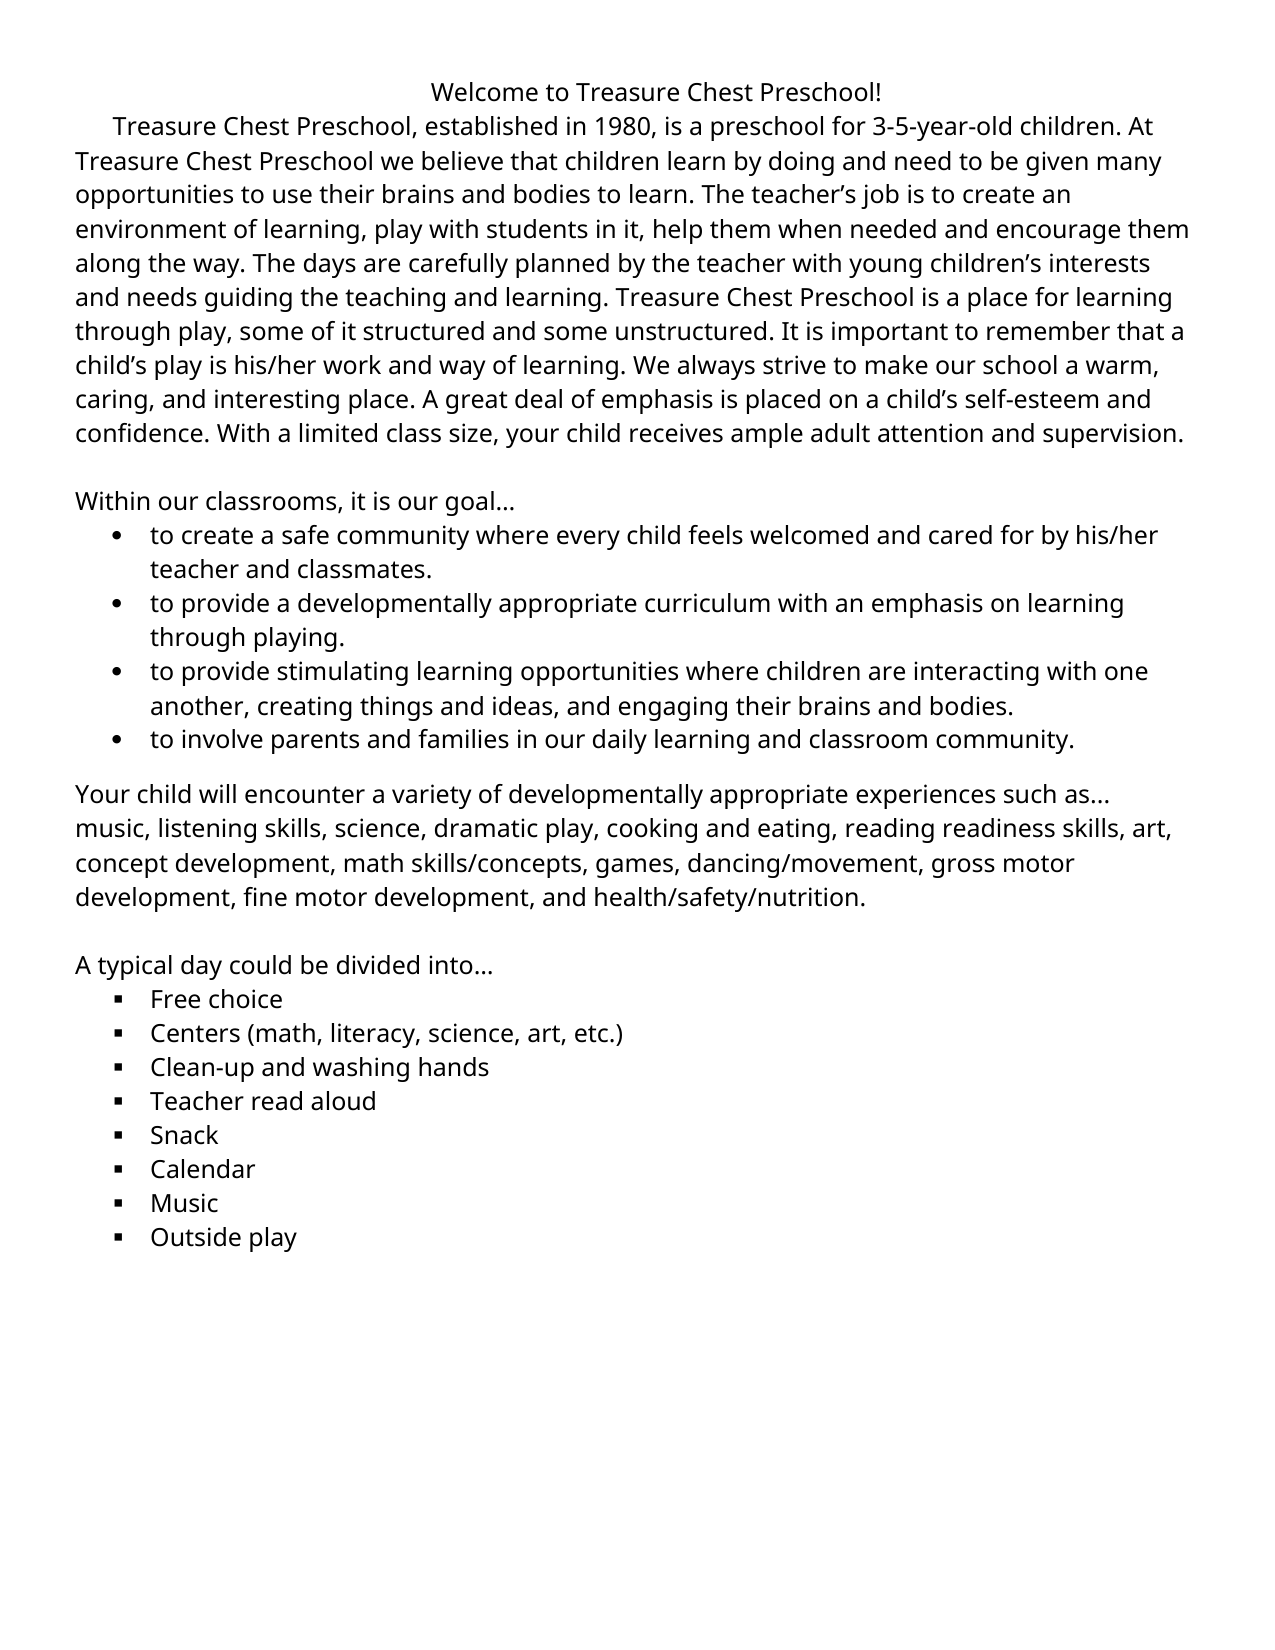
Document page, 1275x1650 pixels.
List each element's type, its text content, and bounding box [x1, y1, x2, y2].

list Teacher read aloud [112, 1084, 1200, 1118]
list to provide stimulating learning opportunities where children are interacting with one another, creating things and ideas, and engaging their brains and bodies. [112, 654, 1200, 722]
list Outside play [112, 1220, 1200, 1254]
text music, listening skills, science, dramatic play, cooking and eating, reading readiness skills, art, concept development, math skills/concepts, games, dancing/movement, gross motor development, fine motor development, and health/safety/nutrition. [75, 811, 1200, 913]
list Clean-up and washing hands [112, 1049, 1200, 1084]
list Free choice [112, 981, 1200, 1016]
list Snack [112, 1118, 1200, 1152]
text Your child will encounter a variety of developmentally appropriate experiences such as... [75, 777, 1200, 811]
list to provide a developmentally appropriate curriculum with an emphasis on learning through playing. [112, 586, 1200, 654]
list Centers (math, literacy, science, art, etc.) [112, 1016, 1200, 1049]
text Within our classrooms, it is our goal… [75, 484, 1200, 518]
list to create a safe community where every child feels welcomed and cared for by his/her teacher and classmates. [112, 518, 1200, 586]
list to involve parents and families in our daily learning and classroom community. [112, 722, 1200, 756]
list Music [112, 1186, 1200, 1220]
list Calendar [112, 1152, 1200, 1186]
text Treasure Chest Preschool, established in 1980, is a preschool for 3-5-year-old children. At Treasure Chest Preschool we believe that children learn by doing and need to be given many opportunities to use their brains and bodies to learn. The teacher’s job is to create an environment of learning, play with students in it, help them when needed and encourage them along the way. The days are carefully planned by the teacher with young children’s interests and needs guiding the teaching and learning. Treasure Chest Preschool is a place for learning through play, some of it structured and some unstructured. It is important to remember that a child’s play is his/her work and way of learning. We always strive to make our school a warm, caring, and interesting place. A great deal of emphasis is placed on a child’s self-esteem and confidence. With a limited class size, your child receives ample adult attention and supervision. [75, 109, 1200, 450]
text A typical day could be divided into… [75, 947, 1200, 981]
text Welcome to Treasure Chest Preschool! [75, 75, 1200, 109]
